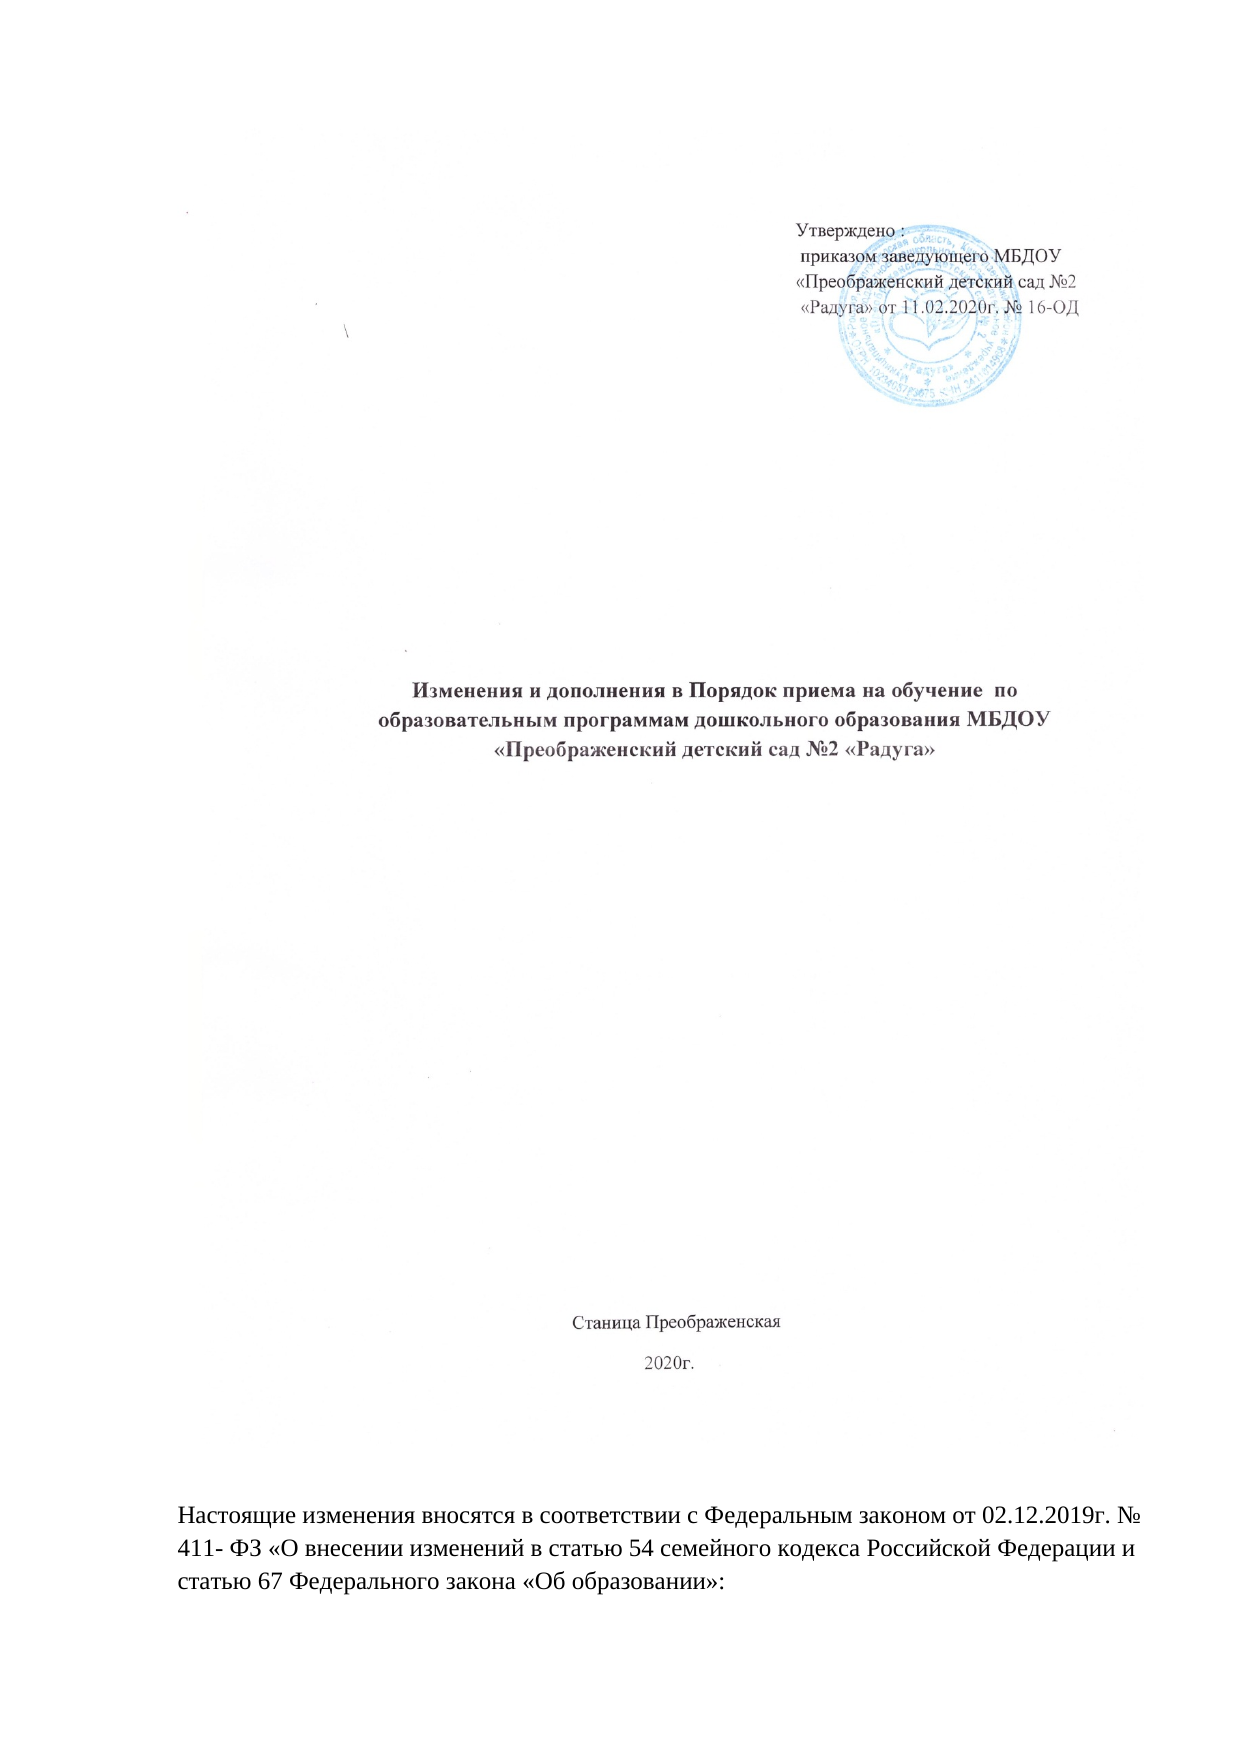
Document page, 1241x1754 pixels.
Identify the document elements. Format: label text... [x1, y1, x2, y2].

text Настоящие изменения вносятся в соответствии с Федеральным законом от 02.12.2019г. № 411- ФЗ «О внесении изменений в статью 54 семейного кодекса Российской Федерации и статью 67 Федерального закона «Об образовании»: [177, 1500, 1152, 1595]
picture [177, 118, 1152, 1458]
